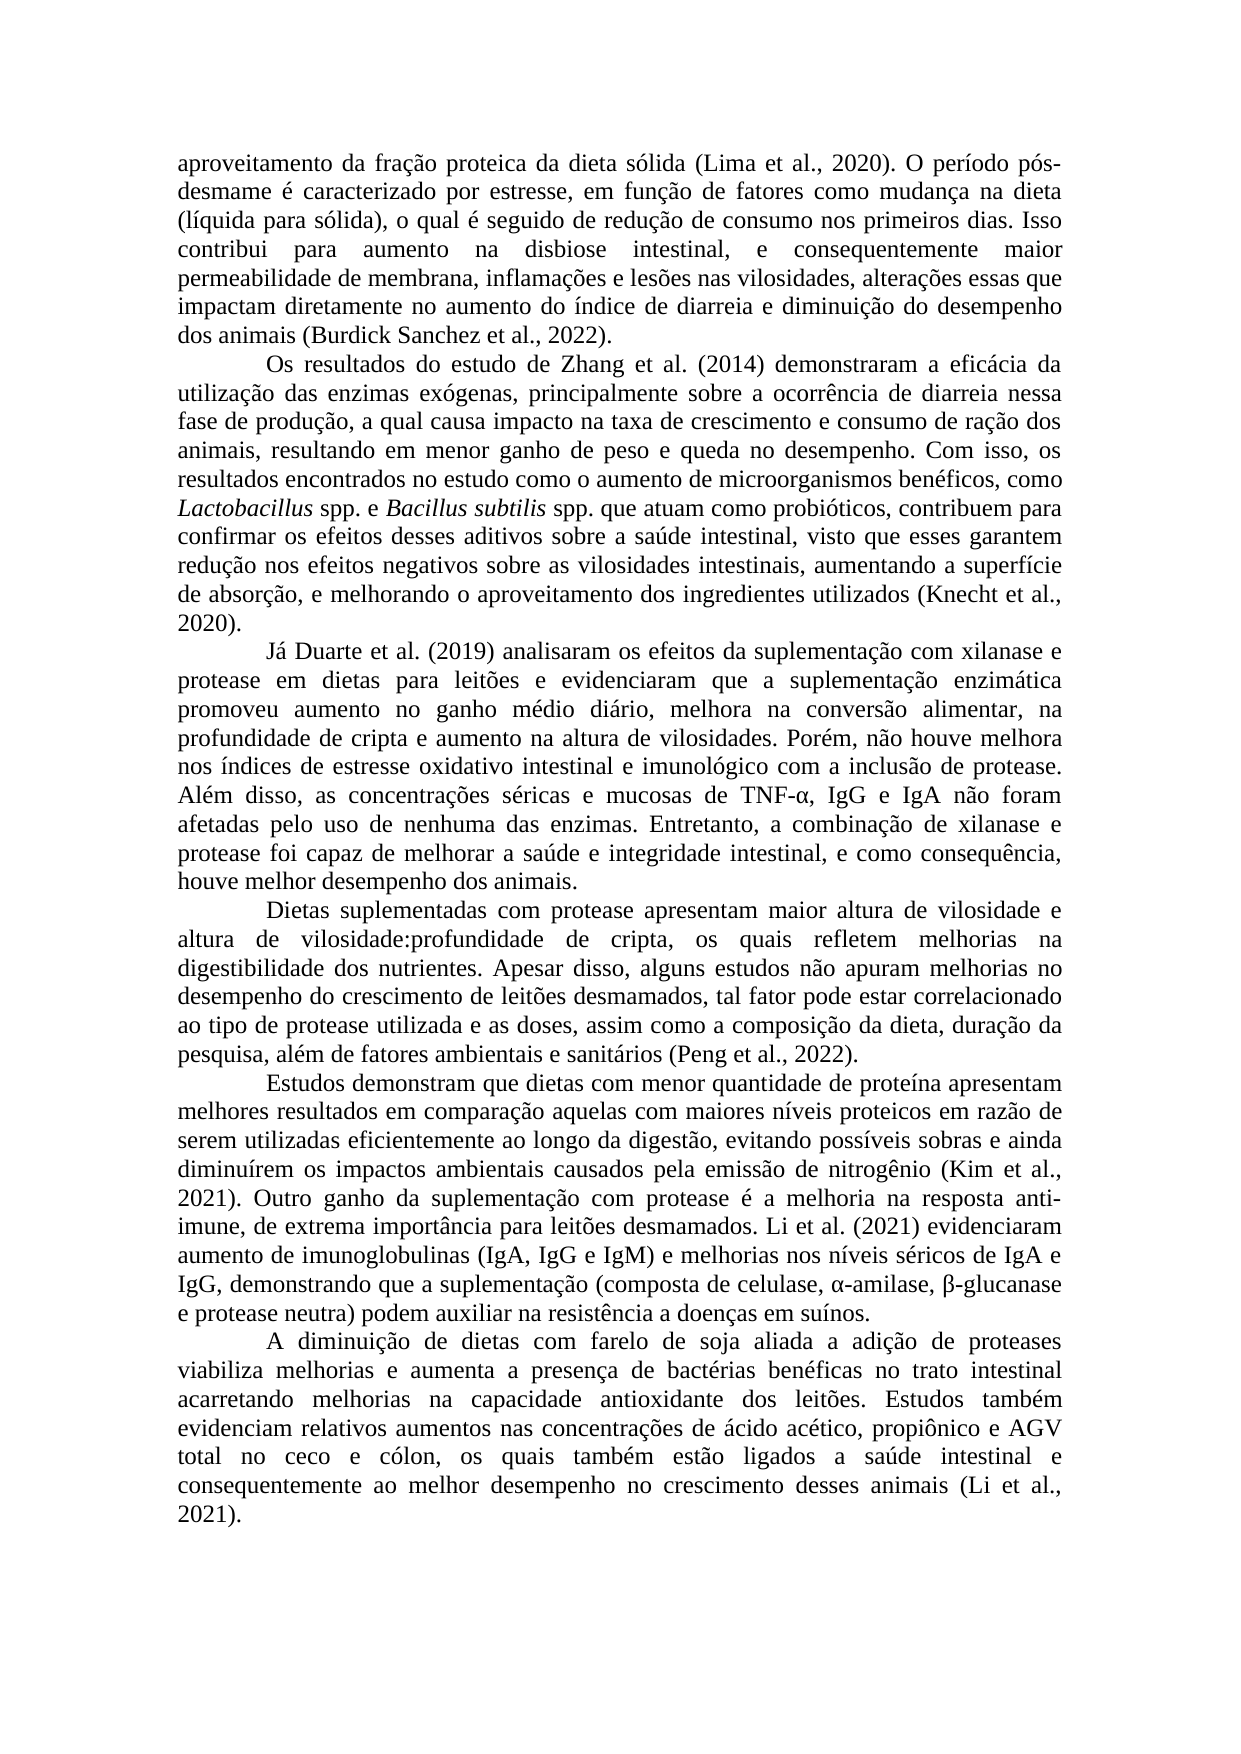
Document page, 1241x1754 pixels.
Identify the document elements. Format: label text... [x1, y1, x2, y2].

text Estudos demonstram que dietas com menor quantidade de proteína apresentam melhores resultados em comparação aquelas com maiores níveis proteicos em razão de serem utilizadas eficientemente ao longo da digestão, evitando possíveis sobras e ainda diminuírem os impactos ambientais causados pela emissão de nitrogênio (Kim et al., 2021). Outro ganho da suplementação com protease é a melhoria na resposta anti-imune, de extrema importância para leitões desmamados. Li et al. (2021) evidenciaram aumento de imunoglobulinas (IgA, IgG e IgM) e melhorias nos níveis séricos de IgA e IgG, demonstrando que a suplementação (composta de celulase, α-amilase, β-glucanase e protease neutra) podem auxiliar na resistência a doenças em suínos. [177, 1068, 1063, 1326]
text Os resultados do estudo de Zhang et al. (2014) demonstraram a eficácia da utilização das enzimas exógenas, principalmente sobre a ocorrência de diarreia nessa fase de produção, a qual causa impacto na taxa de crescimento e consumo de ração dos animais, resultando em menor ganho de peso e queda no desempenho. Com isso, os resultados encontrados no estudo como o aumento de microorganismos benéficos, como Lactobacillus spp. e Bacillus subtilis spp. que atuam como probióticos, contribuem para confirmar os efeitos desses aditivos sobre a saúde intestinal, visto que esses garantem redução nos efeitos negativos sobre as vilosidades intestinais, aumentando a superfície de absorção, e melhorando o aproveitamento dos ingredientes utilizados (Knecht et al., 2020). [177, 349, 1063, 636]
text Dietas suplementadas com protease apresentam maior altura de vilosidade e altura de vilosidade:profundidade de cripta, os quais refletem melhorias na digestibilidade dos nutrientes. Apesar disso, alguns estudos não apuram melhorias no desempenho do crescimento de leitões desmamados, tal fator pode estar correlacionado ao tipo de protease utilizada e as doses, assim como a composição da dieta, duração da pesquisa, além de fatores ambientais e sanitários (Peng et al., 2022). [177, 895, 1063, 1068]
text A diminuição de dietas com farelo de soja aliada a adição de proteases viabiliza melhorias e aumenta a presença de bactérias benéficas no trato intestinal acarretando melhorias na capacidade antioxidante dos leitões. Estudos também evidenciam relativos aumentos nas concentrações de ácido acético, propiônico e AGV total no ceco e cólon, os quais também estão ligados a saúde intestinal e consequentemente ao melhor desempenho no crescimento desses animais (Li et al., 2021). [177, 1326, 1063, 1528]
text Já Duarte et al. (2019) analisaram os efeitos da suplementação com xilanase e protease em dietas para leitões e evidenciaram que a suplementação enzimática promoveu aumento no ganho médio diário, melhora na conversão alimentar, na profundidade de cripta e aumento na altura de vilosidades. Porém, não houve melhora nos índices de estresse oxidativo intestinal e imunológico com a inclusão de protease. Além disso, as concentrações séricas e mucosas de TNF-α, IgG e IgA não foram afetadas pelo uso de nenhuma das enzimas. Entretanto, a combinação de xilanase e protease foi capaz de melhorar a saúde e integridade intestinal, e como consequência, houve melhor desempenho dos animais. [177, 636, 1063, 895]
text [177, 148, 1063, 349]
